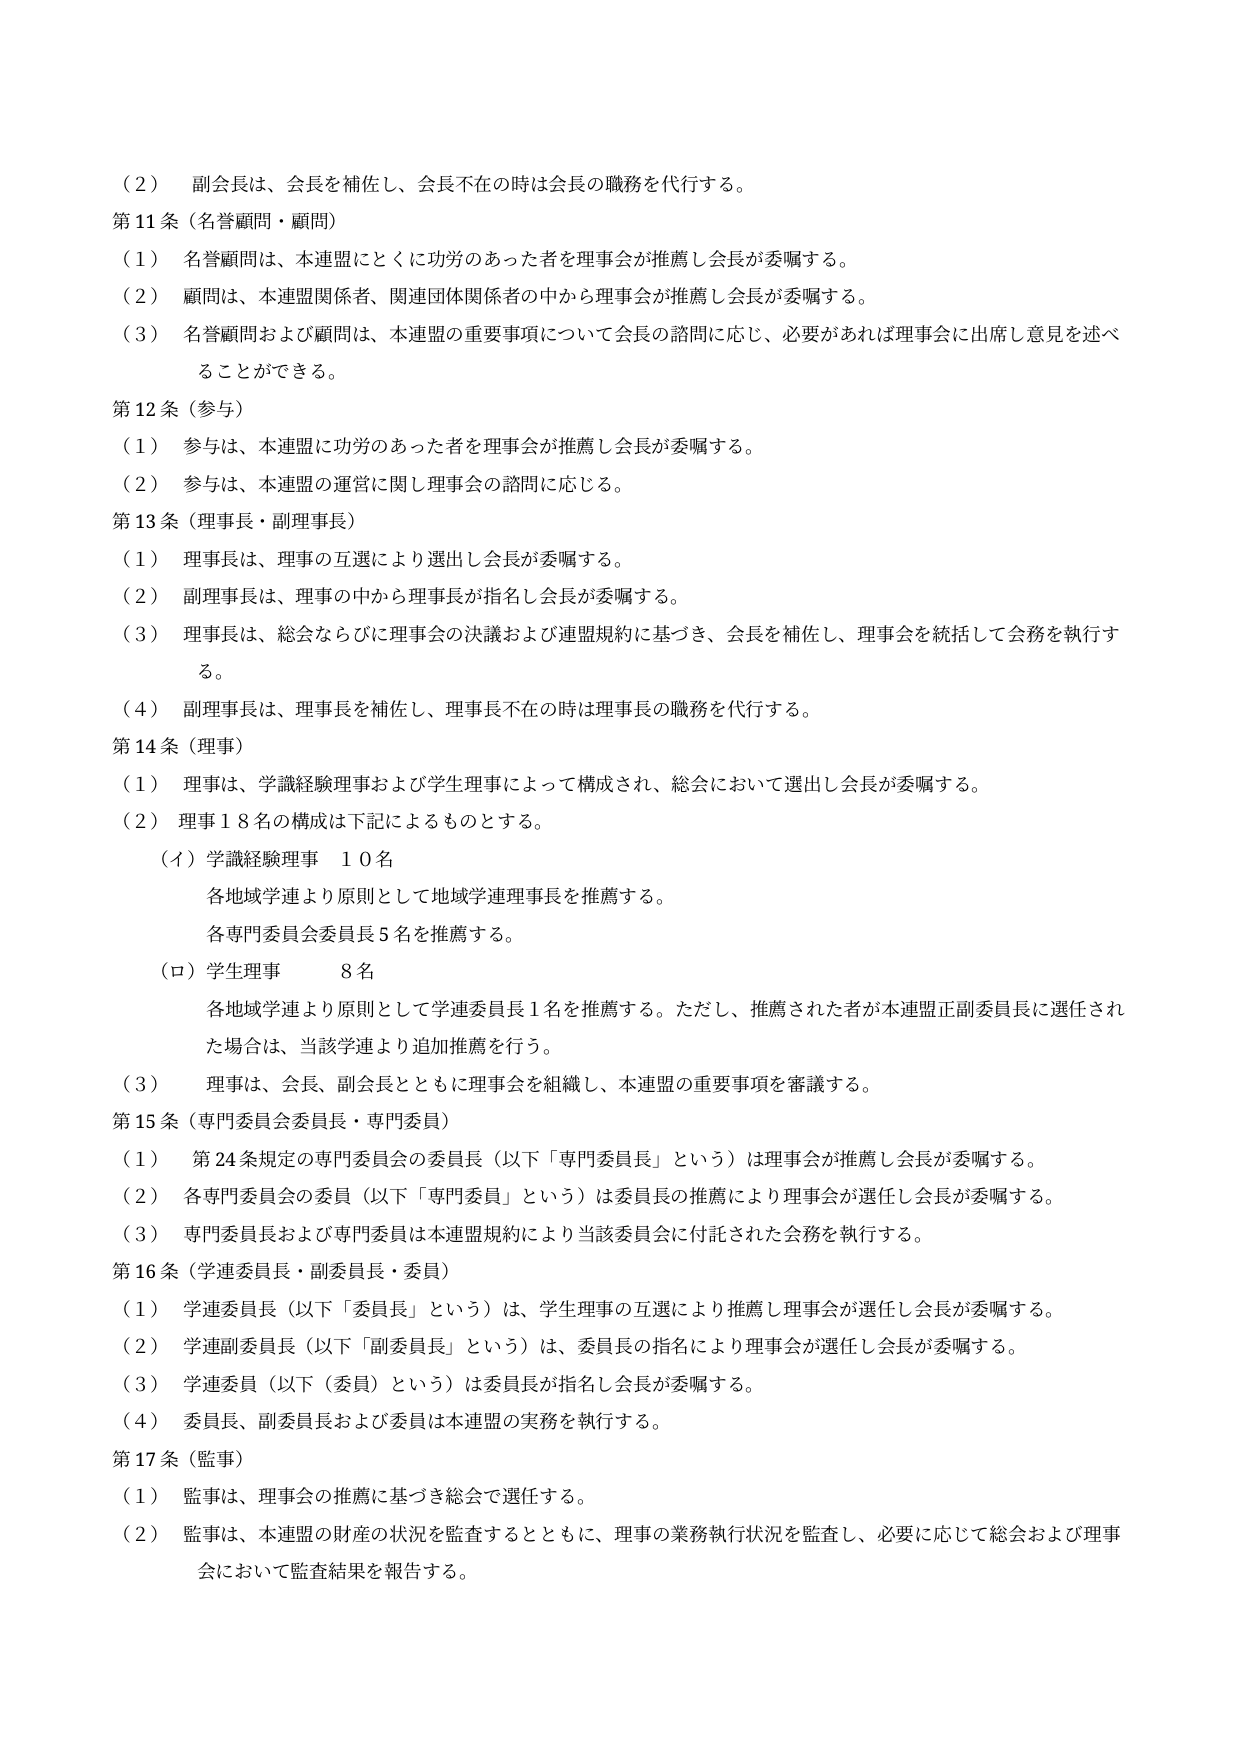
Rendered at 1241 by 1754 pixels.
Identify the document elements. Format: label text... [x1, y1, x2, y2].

text 第14条（理事） [112, 727, 1128, 764]
text 各地域学連より原則として地域学連理事長を推薦する。 [112, 877, 1128, 914]
text （２） 各専門委員会の委員（以下「専門委員」という）は委員長の推薦により理事会が選任し会長が委嘱する。 [112, 1177, 1128, 1214]
text （３） 専門委員長および専門委員は本連盟規約により当該委員会に付託された会務を執行する。 [112, 1214, 1128, 1252]
text た場合は、当該学連より追加推薦を行う。 [131, 1027, 1128, 1064]
text 各専門委員会委員長5名を推薦する。 [112, 914, 1128, 952]
text （２） 理事１８名の構成は下記によるものとする。 [112, 802, 1128, 839]
text 第16条（学連委員長・副委員長・委員） [112, 1252, 1128, 1289]
text （２） 参与は、本連盟の運営に関し理事会の諮問に応じる。 [112, 464, 1128, 502]
text 第11条（名誉顧問・顧問） [112, 202, 1128, 239]
text （ロ）学生理事 ８名 [112, 952, 1128, 989]
text （２） 副会長は、会長を補佐し、会長不在の時は会長の職務を代行する。 [112, 164, 1128, 202]
text （２） 顧問は、本連盟関係者、関連団体関係者の中から理事会が推薦し会長が委嘱する。 [112, 277, 1128, 314]
text （１） 学連委員長（以下「委員長」という）は、学生理事の互選により推薦し理事会が選任し会長が委嘱する。 [112, 1289, 1128, 1327]
text （３） 名誉顧問および顧問は、本連盟の重要事項について会長の諮問に応じ、必要があれば理事会に出席し意見を述べることができる。 [112, 314, 1128, 389]
text 第13条（理事長・副理事長） [112, 502, 1128, 539]
text 第12条（参与） [112, 389, 1128, 427]
text （２） 監事は、本連盟の財産の状況を監査するとともに、理事の業務執行状況を監査し、必要に応じて総会および理事会において監査結果を報告する。 [112, 1514, 1128, 1589]
text （４） 委員長、副委員長および委員は本連盟の実務を執行する。 [112, 1402, 1128, 1439]
text 第17条（監事） [112, 1439, 1128, 1477]
text （１） 監事は、理事会の推薦に基づき総会で選任する。 [112, 1477, 1128, 1514]
text （１） 第24条規定の専門委員会の委員長（以下「専門委員長」という）は理事会が推薦し会長が委嘱する。 [112, 1139, 1128, 1177]
text （２） 学連副委員長（以下「副委員長」という）は、委員長の指名により理事会が選任し会長が委嘱する。 [112, 1327, 1128, 1364]
text 各地域学連より原則として学連委員長１名を推薦する。ただし、推薦された者が本連盟正副委員長に選任され [112, 989, 1128, 1027]
text （１） 理事は、学識経験理事および学生理事によって構成され、総会において選出し会長が委嘱する。 [112, 764, 1128, 802]
text （１） 理事長は、理事の互選により選出し会長が委嘱する。 [112, 539, 1128, 577]
text （３） 理事長は、総会ならびに理事会の決議および連盟規約に基づき、会長を補佐し、理事会を統括して会務を執行する。 [112, 614, 1128, 689]
text （４） 副理事長は、理事長を補佐し、理事長不在の時は理事長の職務を代行する。 [112, 689, 1128, 727]
text （１） 参与は、本連盟に功労のあった者を理事会が推薦し会長が委嘱する。 [112, 427, 1128, 464]
text （３） 理事は、会長、副会長とともに理事会を組織し、本連盟の重要事項を審議する。 [112, 1064, 1128, 1102]
text （２） 副理事長は、理事の中から理事長が指名し会長が委嘱する。 [112, 577, 1128, 614]
text （１） 名誉顧問は、本連盟にとくに功労のあった者を理事会が推薦し会長が委嘱する。 [112, 239, 1128, 277]
text 第15条（専門委員会委員長・専門委員） [112, 1102, 1128, 1139]
text （３） 学連委員（以下（委員）という）は委員長が指名し会長が委嘱する。 [112, 1364, 1128, 1402]
text （イ）学識経験理事 １０名 [112, 839, 1128, 877]
